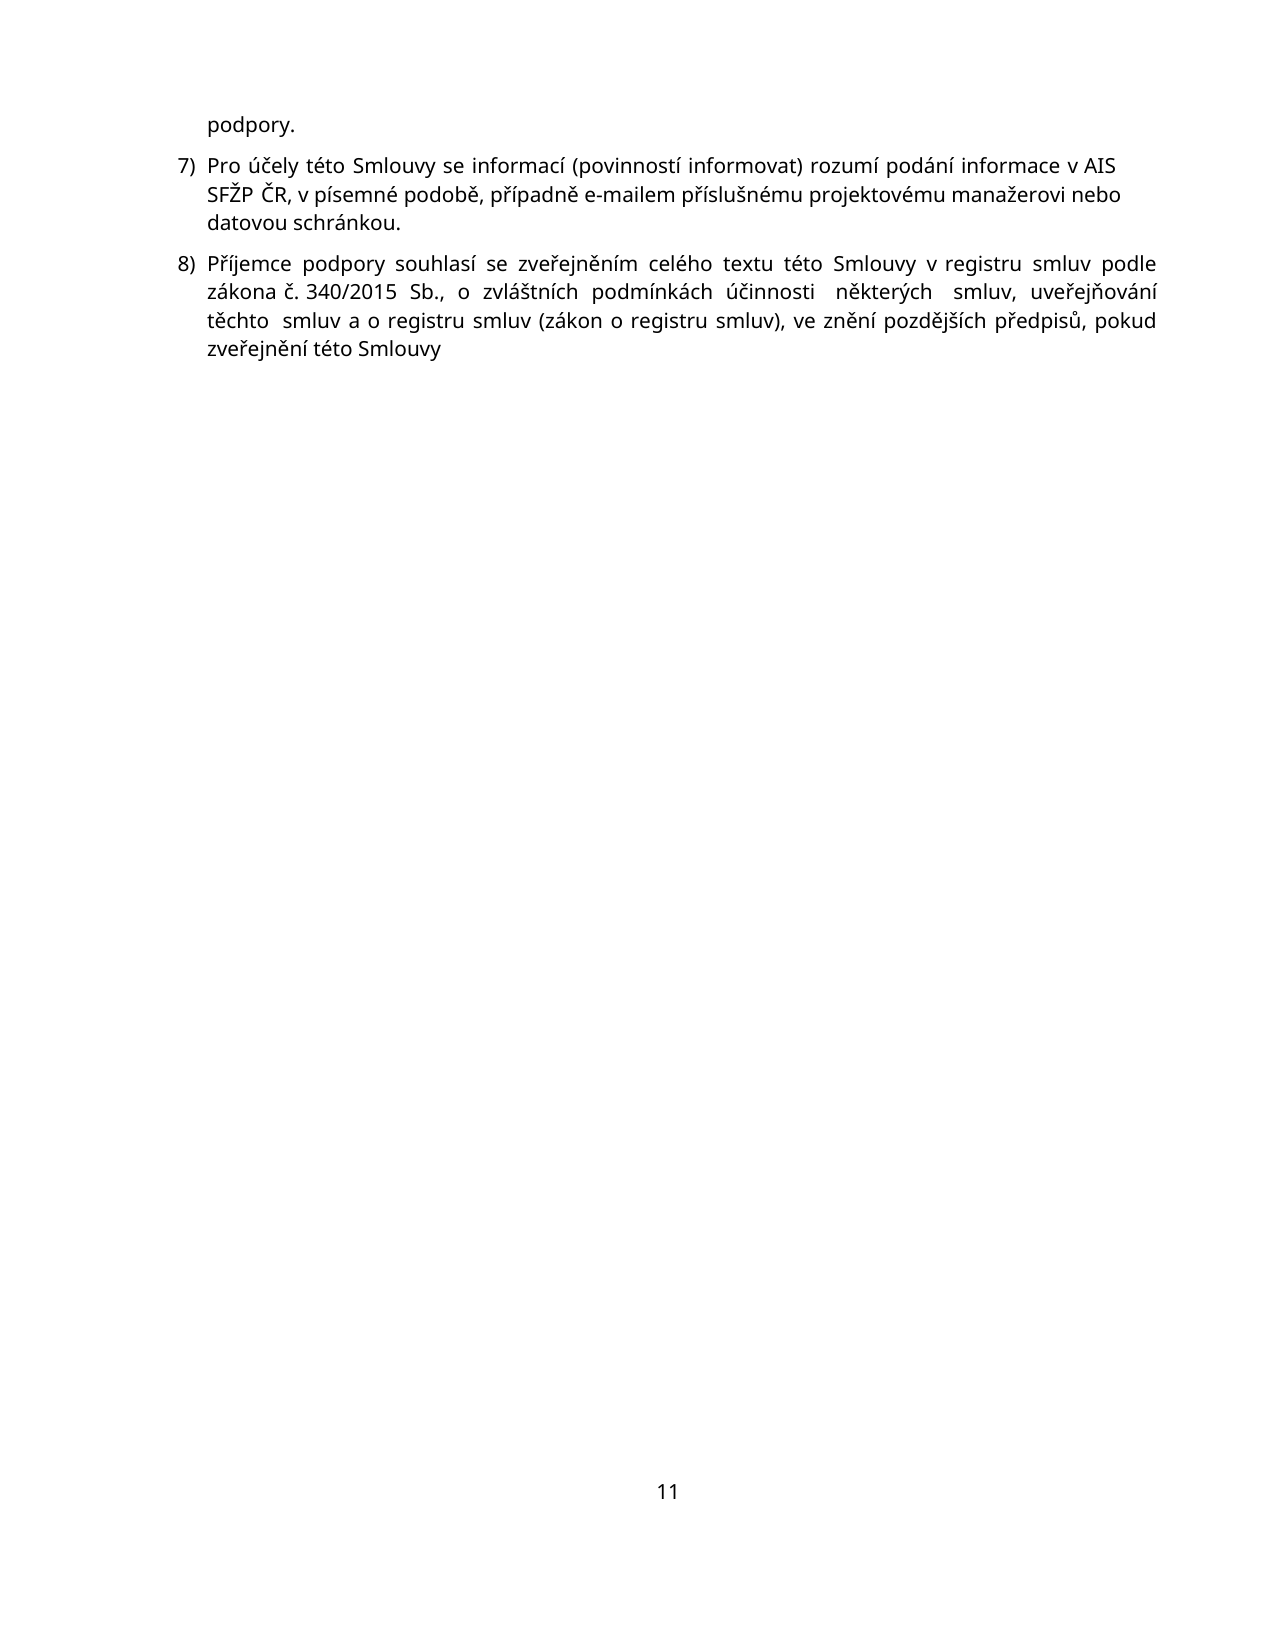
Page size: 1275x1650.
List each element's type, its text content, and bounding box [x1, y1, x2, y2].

list Pro účely této Smlouvy se informací (povinností informovat) rozumí podání informace v AIS SFŽP ČR, v písemné podobě, případně e-mailem příslušnému projektovému manažerovi nebo datovou schránkou. [177, 151, 1157, 237]
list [177, 110, 1169, 139]
list Příjemce podpory souhlasí se zveřejněním celého textu této Smlouvy v registru smluv podle zákona č. 340/2015 Sb., o zvláštních podmínkách účinnosti některých smluv, uveřejňování těchto smluv a o registru smluv (zákon o registru smluv), ve znění pozdějších předpisů, pokud zveřejnění této Smlouvy [177, 249, 1157, 363]
